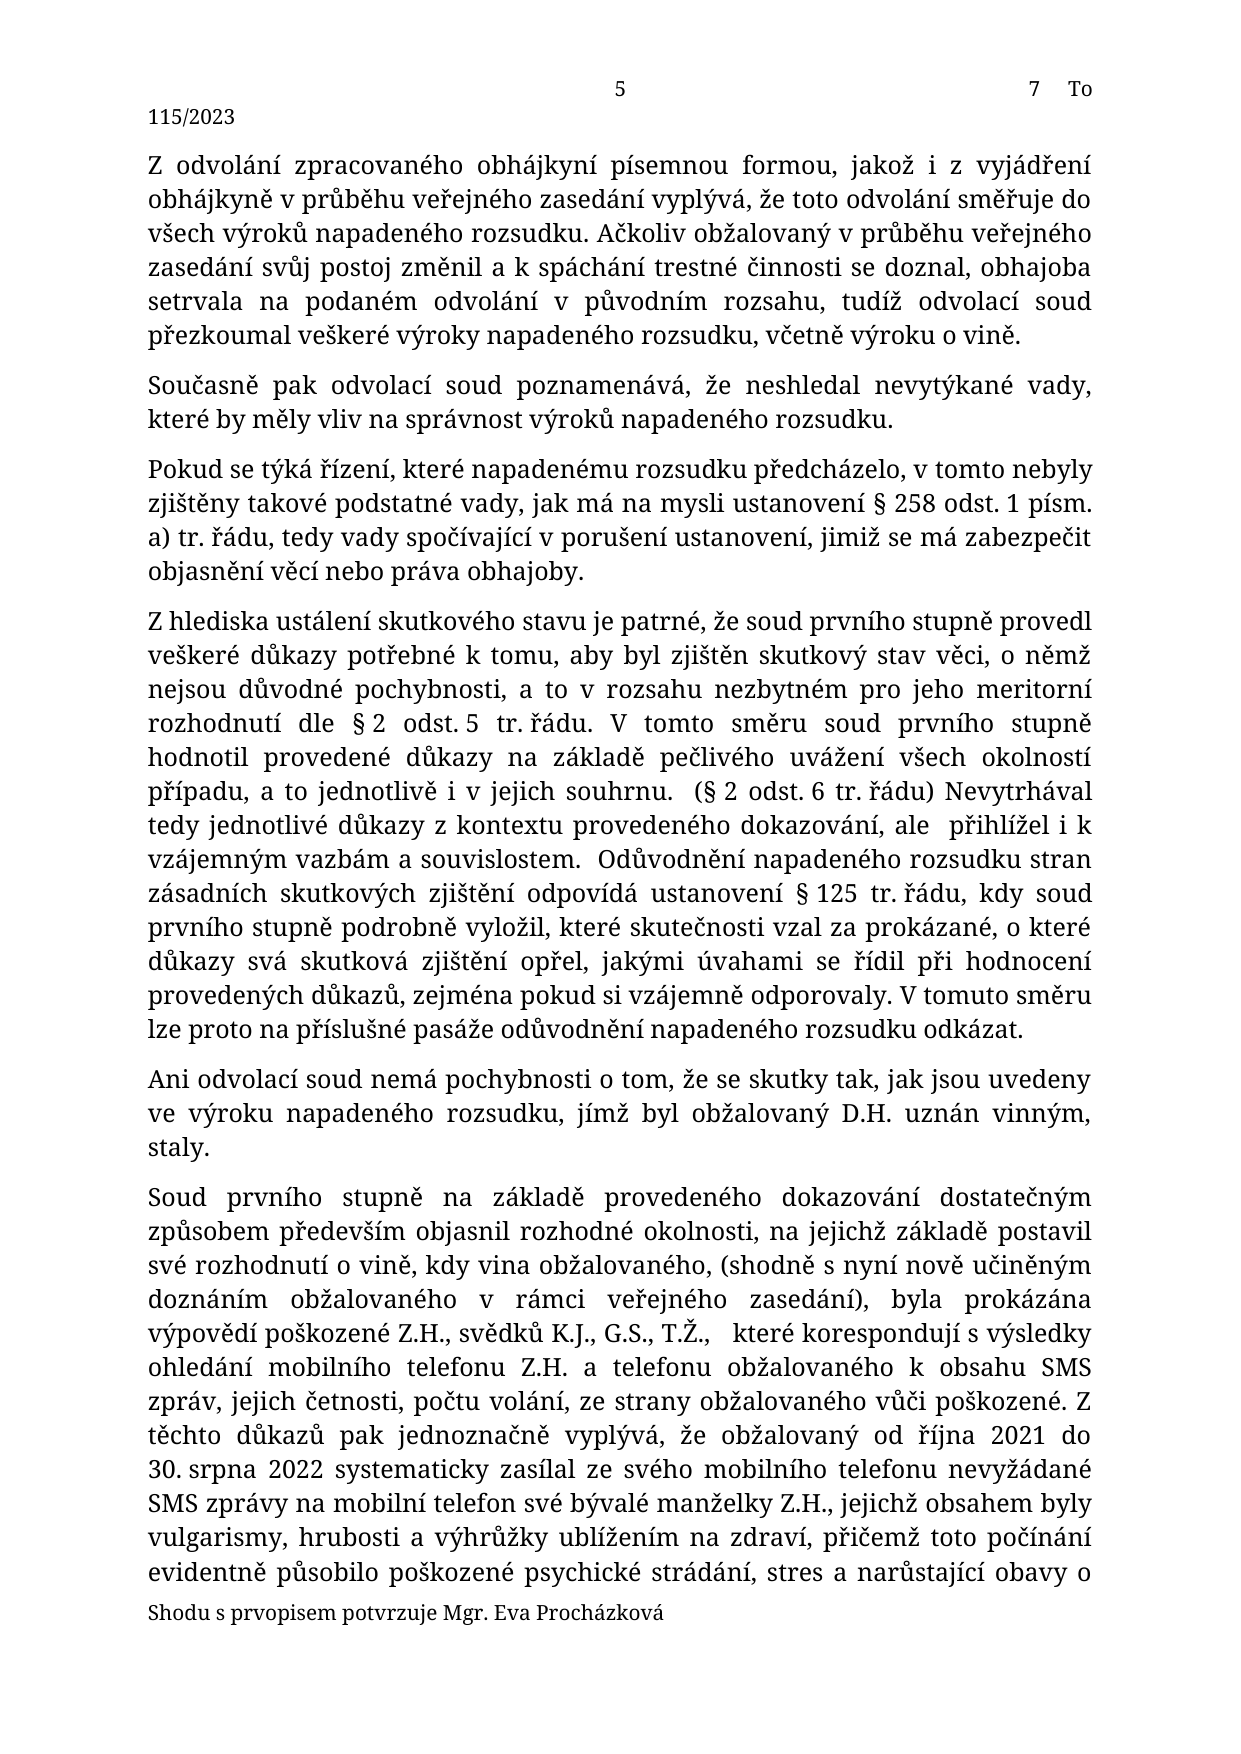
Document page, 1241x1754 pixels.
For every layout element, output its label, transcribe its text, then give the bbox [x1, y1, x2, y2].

text Z hlediska ustálení skutkového stavu je patrné, že soud prvního stupně provedl veškeré důkazy potřebné k tomu, aby byl zjištěn skutkový stav věci, o němž nejsou důvodné pochybnosti, a to v rozsahu nezbytném pro jeho meritorní rozhodnutí dle § 2 odst. 5 tr. řádu. V tomto směru soud prvního stupně hodnotil provedené důkazy na základě pečlivého uvážení všech okolností případu, a to jednotlivě i v jejich souhrnu. (§ 2 odst. 6 tr. řádu) Nevytrhával tedy jednotlivé důkazy z kontextu provedeného dokazování, ale přihlížel i k vzájemným vazbám a souvislostem. Odůvodnění napadeného rozsudku stran zásadních skutkových zjištění odpovídá ustanovení § 125 tr. řádu, kdy soud prvního stupně podrobně vyložil, které skutečnosti vzal za prokázané, o které důkazy svá skutková zjištění opřel, jakými úvahami se řídil při hodnocení provedených důkazů, zejména pokud si vzájemně odporovaly. V tomuto směru lze proto na příslušné pasáže odůvodnění napadeného rozsudku odkázat. [148, 603, 1093, 1046]
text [148, 1179, 1093, 1588]
text Současně pak odvolací soud poznamenává, že neshledal nevytýkané vady, které by měly vliv na správnost výroků napadeného rozsudku. [148, 368, 1093, 436]
text Ani odvolací soud nemá pochybnosti o tom, že se skutky tak, jak jsou uvedeny ve výroku napadeného rozsudku, jímž byl obžalovaný D.H. uznán vinným, staly. [148, 1062, 1093, 1164]
text Pokud se týká řízení, které napadenému rozsudku předcházelo, v tomto nebyly zjištěny takové podstatné vady, jak má na mysli ustanovení § 258 odst. 1 písm. a) tr. řádu, tedy vady spočívající v porušení ustanovení, jimiž se má zabezpečit objasnění věcí nebo práva obhajoby. [148, 451, 1093, 588]
text Z odvolání zpracovaného obhájkyní písemnou formou, jakož i z vyjádření obhájkyně v průběhu veřejného zasedání vyplývá, že toto odvolání směřuje do všech výroků napadeného rozsudku. Ačkoliv obžalovaný v průběhu veřejného zasedání svůj postoj změnil a k spáchání trestné činnosti se doznal, obhajoba setrvala na podaném odvolání v původním rozsahu, tudíž odvolací soud přezkoumal veškeré výroky napadeného rozsudku, včetně výroku o vině. [148, 148, 1093, 352]
